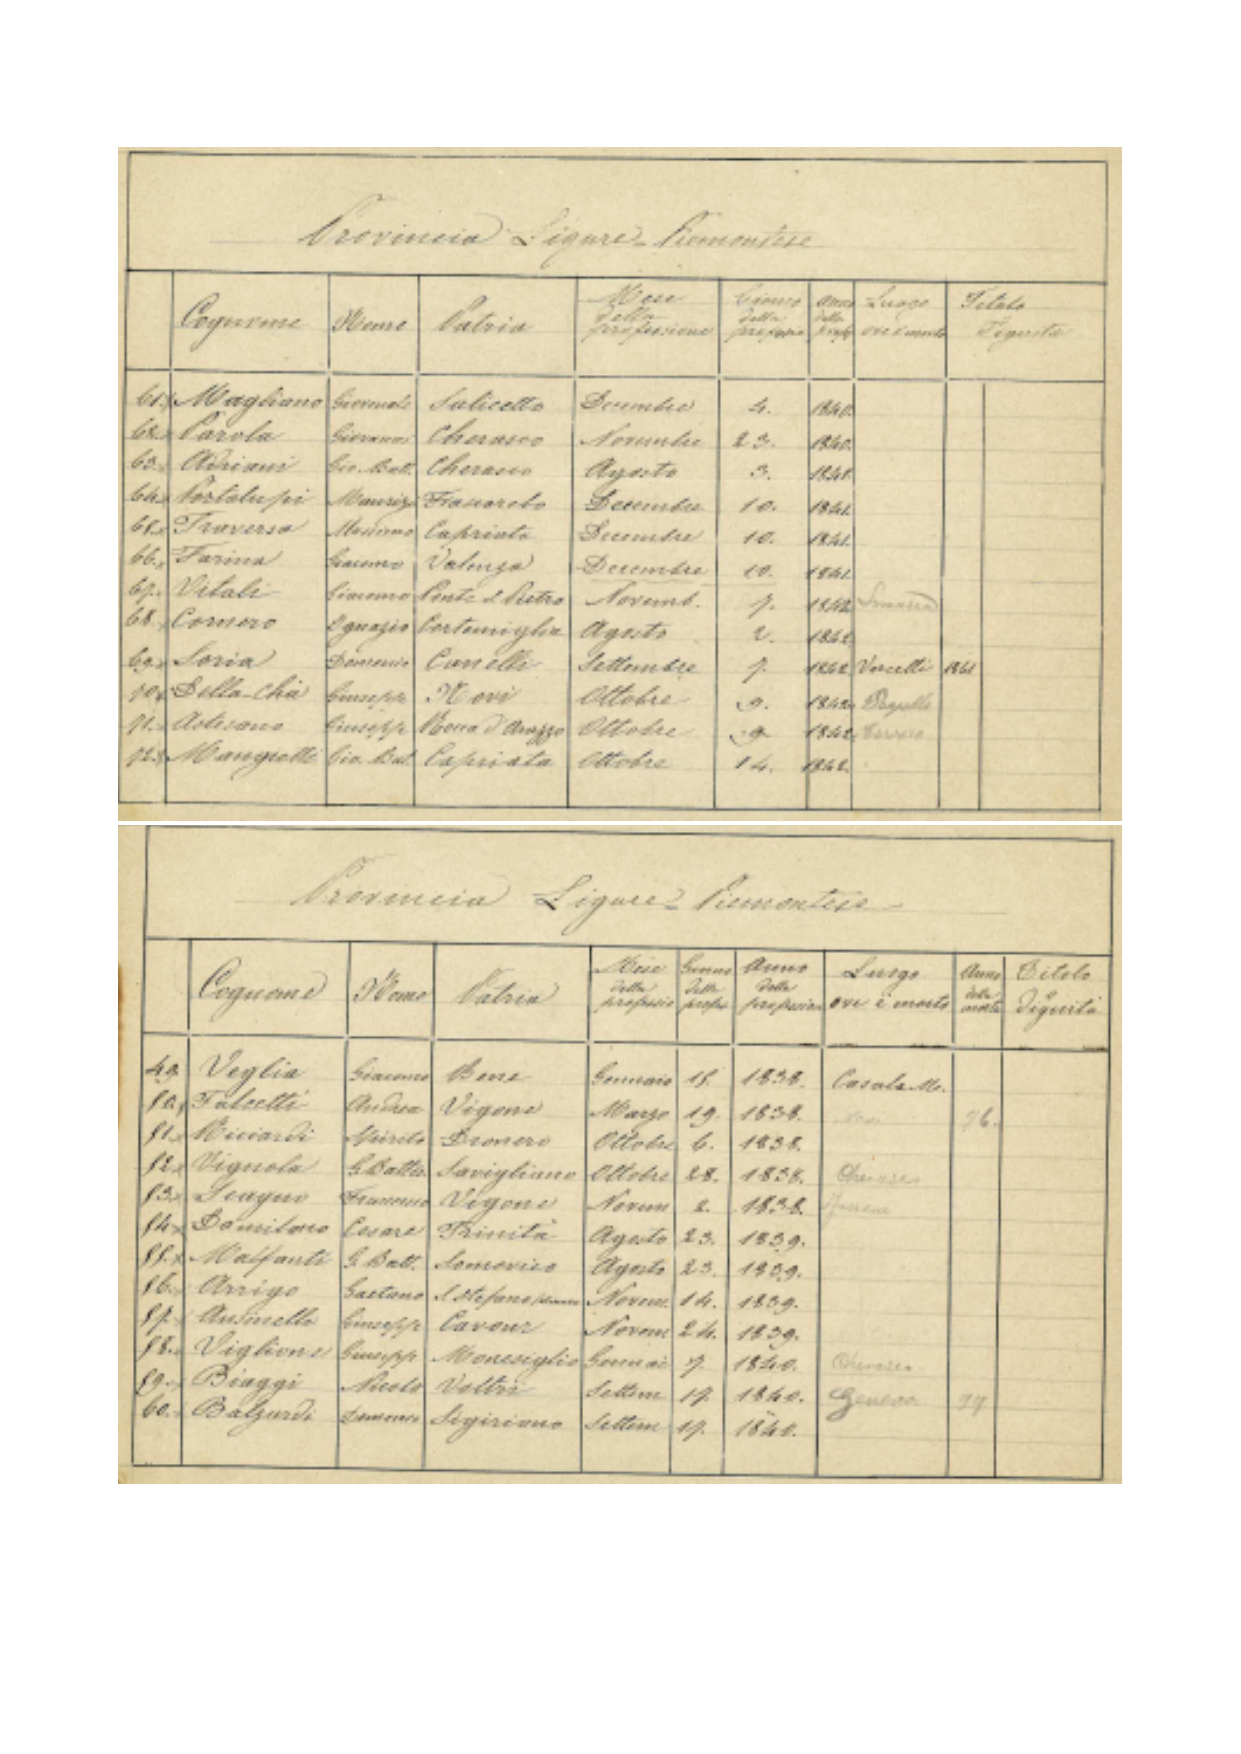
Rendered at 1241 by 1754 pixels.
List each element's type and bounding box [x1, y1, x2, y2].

picture [118, 825, 1123, 1484]
picture [118, 147, 1123, 821]
